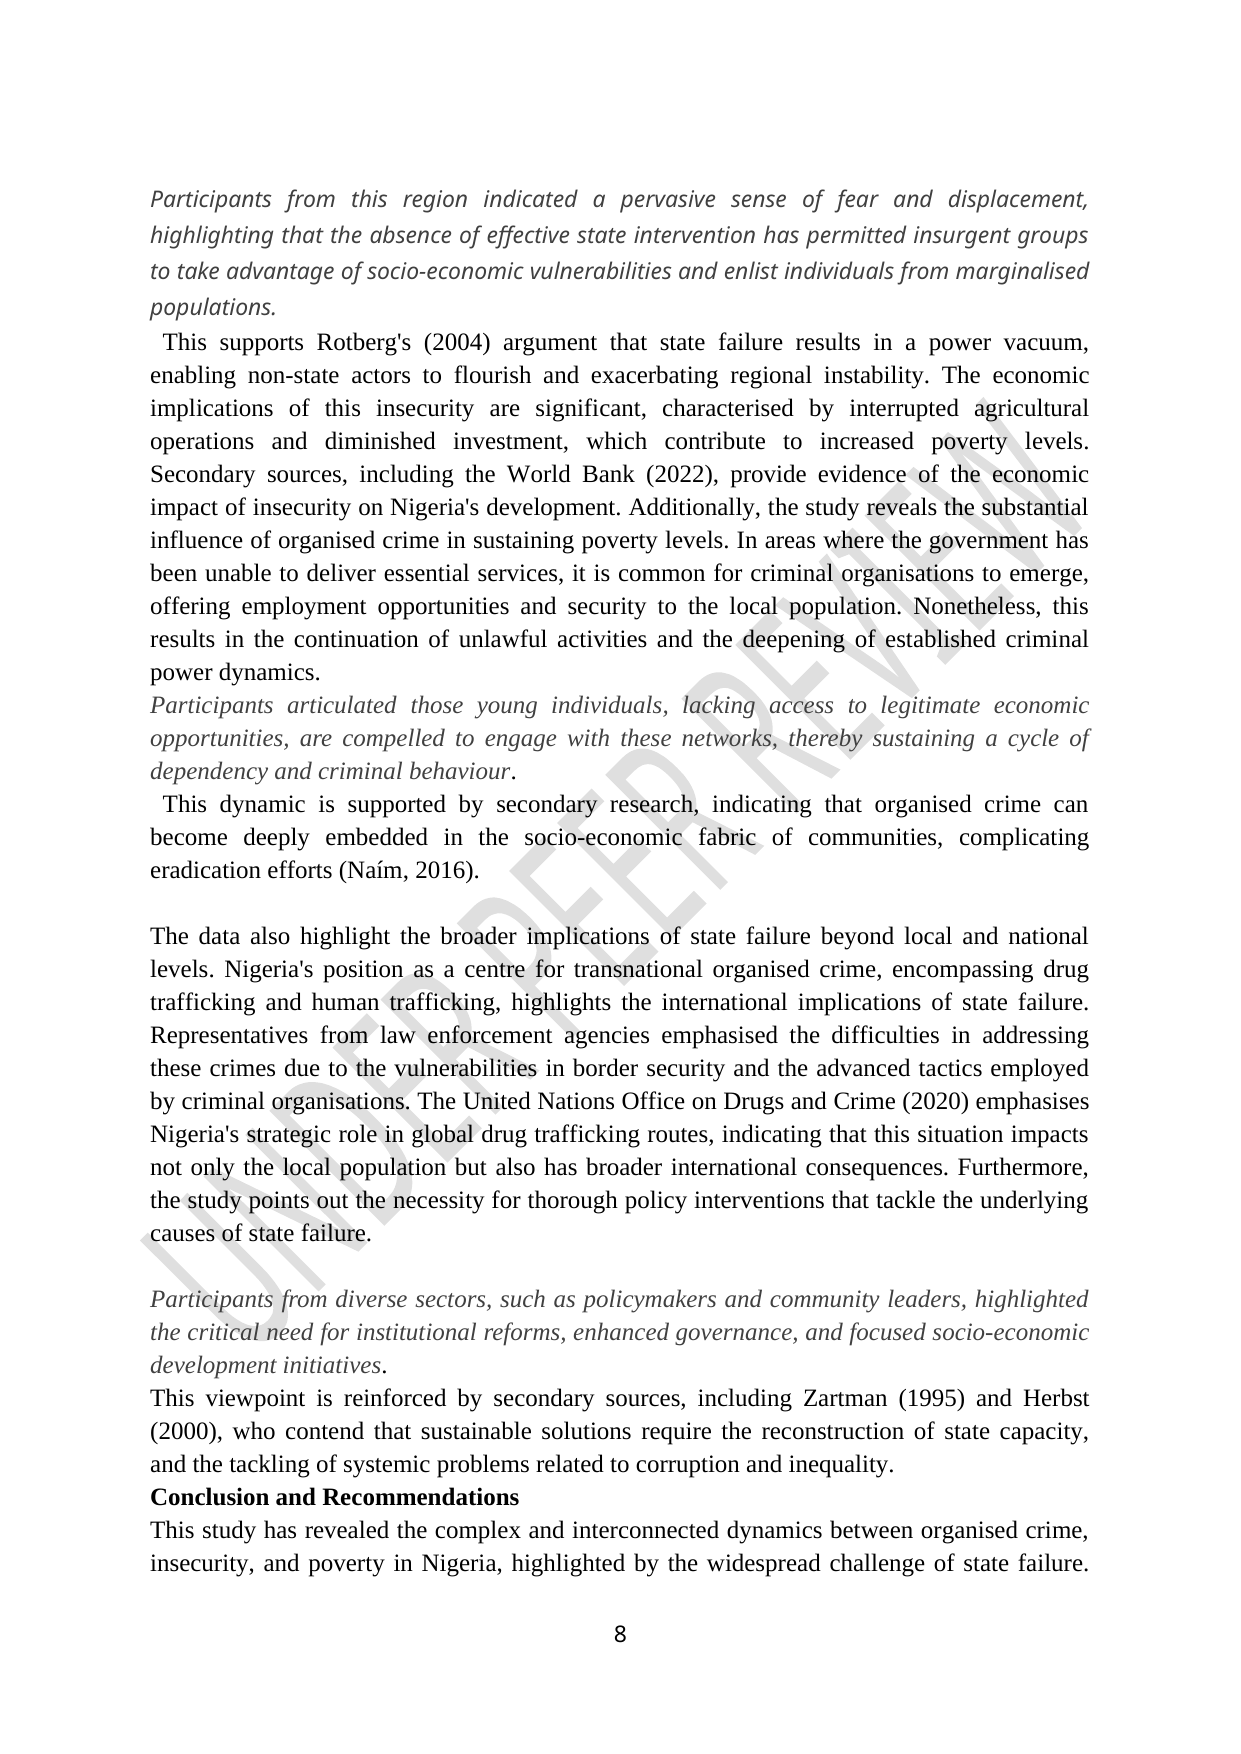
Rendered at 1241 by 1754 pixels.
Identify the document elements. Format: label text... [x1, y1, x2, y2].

text Participants articulated those young individuals, lacking access to legitimate economic opportunities, are compelled to engage with these networks, thereby sustaining a cycle of dependency and criminal behaviour. [150, 690, 1090, 785]
text This viewpoint is reinforced by secondary sources, including Zartman (1995) and Herbst (2000), who contend that sustainable solutions require the reconstruction of state capacity, and the tackling of systemic problems related to corruption and inequality. [150, 1383, 1090, 1478]
text This dynamic is supported by secondary research, indicating that organised crime can become deeply embedded in the socio-economic fabric of communities, complicating eradication efforts (Naím, 2016). [150, 789, 1090, 884]
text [150, 1516, 1090, 1577]
text Participants from this region indicated a pervasive sense of fear and displacement, highlighting that the absence of effective state intervention has permitted insurgent groups to take advantage of socio-economic vulnerabilities and enlist individuals from marginalised populations. [150, 183, 1090, 322]
text Conclusion and Recommendations [150, 1482, 1090, 1511]
text Participants from diverse sectors, such as policymakers and community leaders, highlighted the critical need for institutional reforms, enhanced governance, and focused socio-economic development initiatives. [150, 1284, 1090, 1379]
text This supports Rotberg's (2004) argument that state failure results in a power vacuum, enabling non-state actors to flourish and exacerbating regional instability. The economic implications of this insecurity are significant, characterised by interrupted agricultural operations and diminished investment, which contribute to increased poverty levels. Secondary sources, including the World Bank (2022), provide evidence of the economic impact of insecurity on Nigeria's development. Additionally, the study reveals the substantial influence of organised crime in sustaining poverty levels. In areas where the government has been unable to deliver essential services, it is common for criminal organisations to emerge, offering employment opportunities and security to the local population. Nonetheless, this results in the continuation of unlawful activities and the deepening of established criminal power dynamics. [150, 327, 1090, 686]
text The data also highlight the broader implications of state failure beyond local and national levels. Nigeria's position as a centre for transnational organised crime, encompassing drug trafficking and human trafficking, highlights the international implications of state failure. Representatives from law enforcement agencies emphasised the difficulties in addressing these crimes due to the vulnerabilities in border security and the advanced tactics employed by criminal organisations. The United Nations Office on Drugs and Crime (2020) emphasises Nigeria's strategic role in global drug trafficking routes, indicating that this situation impacts not only the local population but also has broader international consequences. Furthermore, the study points out the necessity for thorough policy interventions that tackle the underlying causes of state failure. [150, 921, 1090, 1247]
